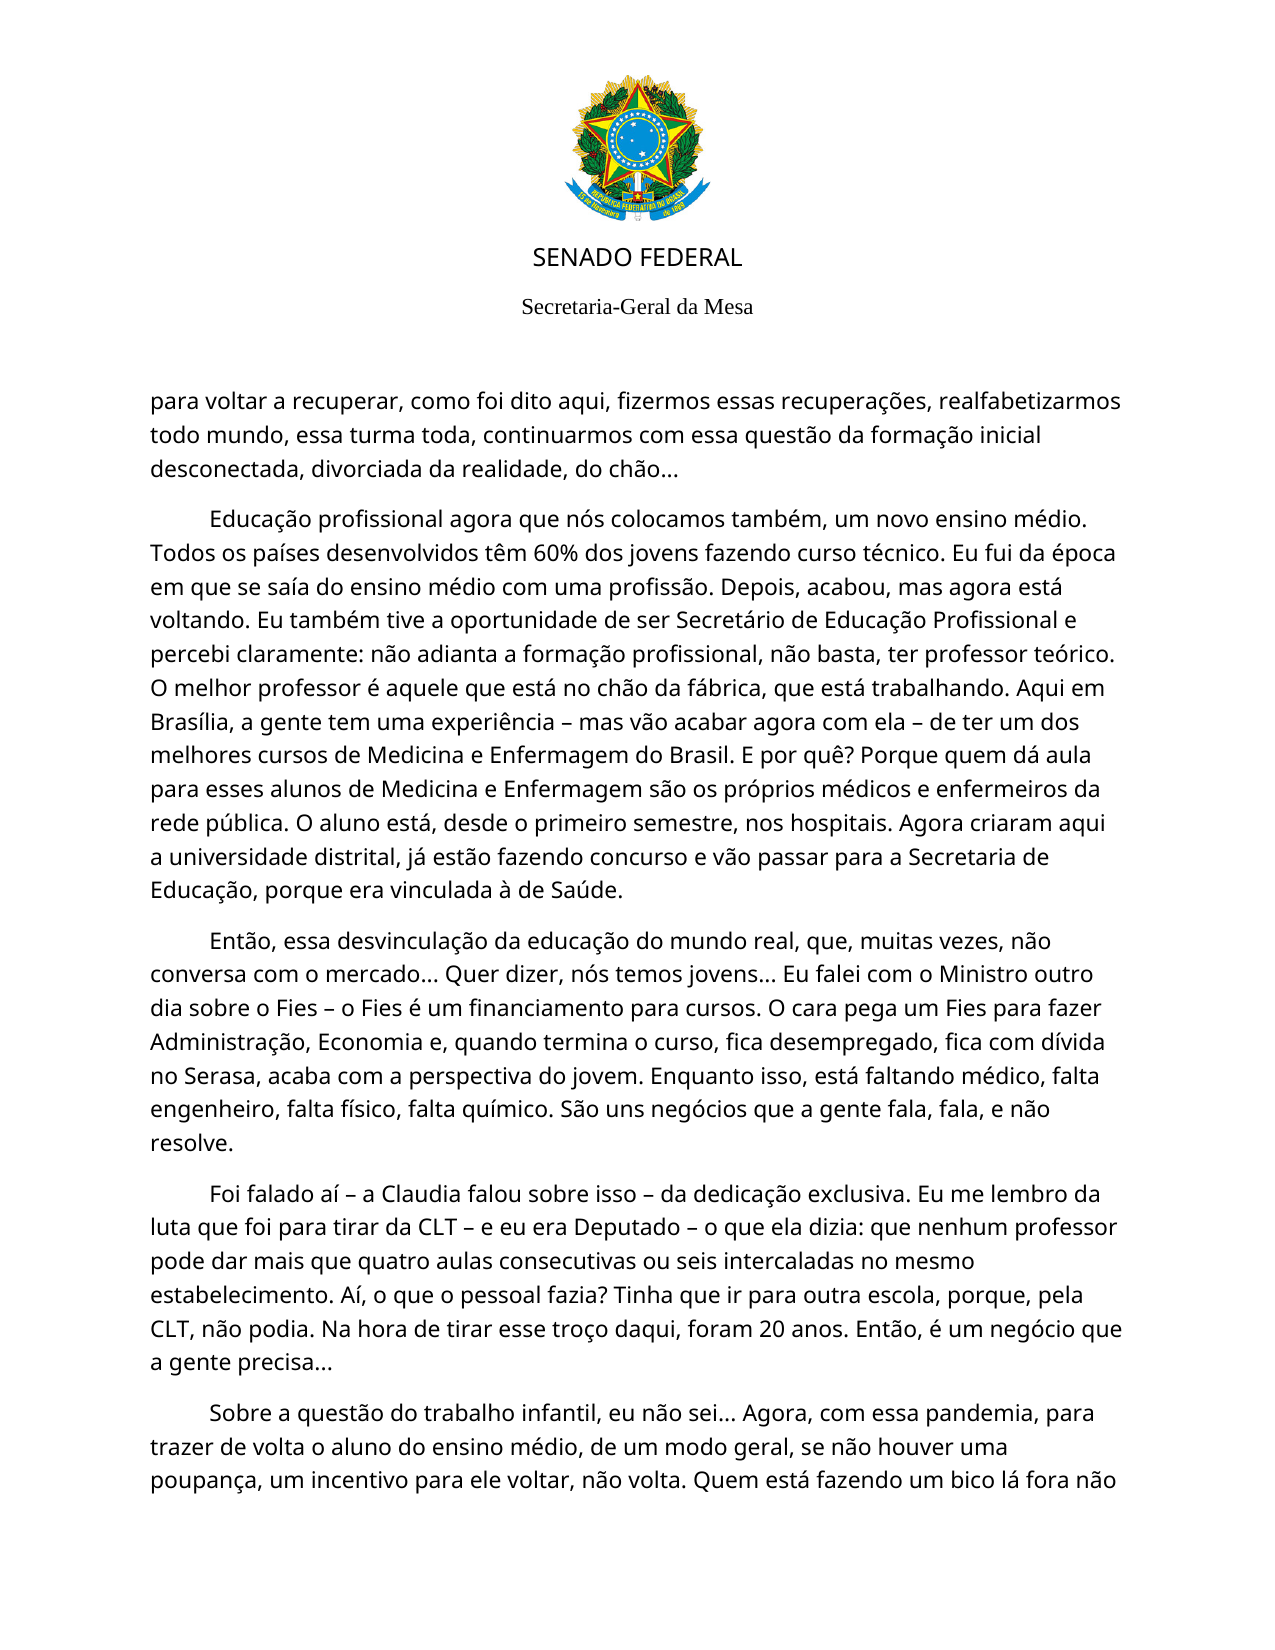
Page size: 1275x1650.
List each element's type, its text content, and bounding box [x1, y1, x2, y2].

picture [564, 75, 711, 221]
text Educação profissional agora que nós colocamos também, um novo ensino médio. Todos os países desenvolvidos têm 60% dos jovens fazendo curso técnico. Eu fui da época em que se saía do ensino médio com uma profissão. Depois, acabou, mas agora está voltando. Eu também tive a oportunidade de ser Secretário de Educação Profissional e percebi claramente: não adianta a formação profissional, não basta, ter professor teórico. O melhor professor é aquele que está no chão da fábrica, que está trabalhando. Aqui em Brasília, a gente tem uma experiência – mas vão acabar agora com ela – de ter um dos melhores cursos de Medicina e Enfermagem do Brasil. E por quê? Porque quem dá aula para esses alunos de Medicina e Enfermagem são os próprios médicos e enfermeiros da rede pública. O aluno está, desde o primeiro semestre, nos hospitais. Agora criaram aqui a universidade distrital, já estão fazendo concurso e vão passar para a Secretaria de Educação, porque era vinculada à de Saúde. [150, 503, 1125, 905]
text Foi falado aí – a Claudia falou sobre isso – da dedicação exclusiva. Eu me lembro da luta que foi para tirar da CLT – e eu era Deputado – o que ela dizia: que nenhum professor pode dar mais que quatro aulas consecutivas ou seis intercaladas no mesmo estabelecimento. Aí, o que o pessoal fazia? Tinha que ir para outra escola, porque, pela CLT, não podia. Na hora de tirar esse troço daqui, foram 20 anos. Então, é um negócio que a gente precisa... [150, 1177, 1125, 1377]
text Então, essa desvinculação da educação do mundo real, que, muitas vezes, não conversa com o mercado... Quer dizer, nós temos jovens... Eu falei com o Ministro outro dia sobre o Fies – o Fies é um financiamento para cursos. O cara pega um Fies para fazer Administração, Economia e, quando termina o curso, fica desempregado, fica com dívida no Serasa, acaba com a perspectiva do jovem. Enquanto isso, está faltando médico, falta engenheiro, falta físico, falta químico. São uns negócios que a gente fala, fala, e não resolve. [150, 924, 1125, 1158]
